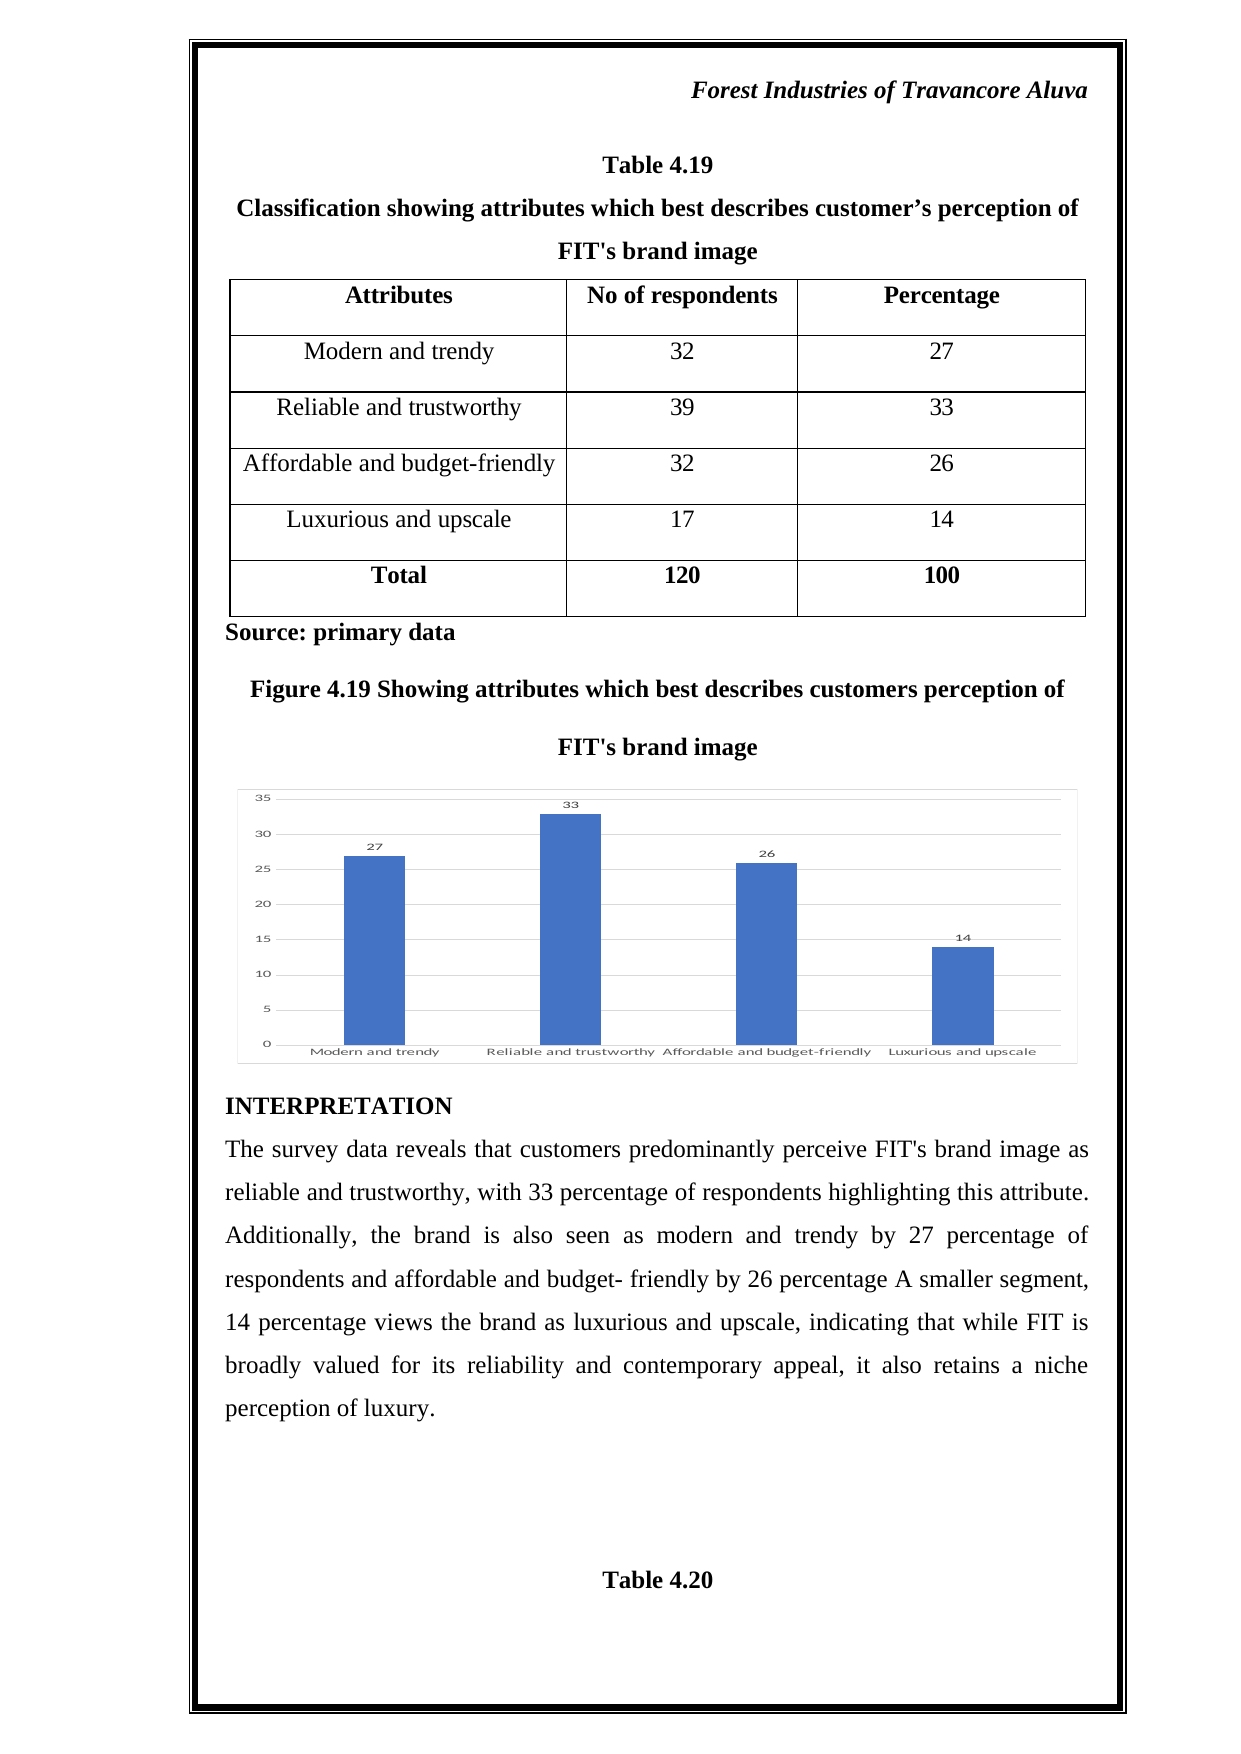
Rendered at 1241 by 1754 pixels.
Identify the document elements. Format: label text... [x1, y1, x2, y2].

table_cell 39 [567, 393, 797, 447]
table_header Attributes [231, 280, 566, 335]
text Source: primary data [225, 617, 1090, 645]
table_cell 100 [798, 561, 1085, 616]
text The survey data reveals that customers predominantly perceive FIT's brand image as reliable and trustworthy, with 33 percentage of respondents highlighting this attribute. Additionally, the brand is also seen as modern and trendy by 27 percentage of respondents and affordable and budget- friendly by 26 percentage A smaller segment, 14 percentage views the brand as luxurious and upscale, indicating that while FIT is broadly valued for its reliability and contemporary appeal, it also retains a niche perception of luxury. [225, 1134, 1090, 1422]
text Figure 4.19 Showing attributes which best describes customers perception of FIT's brand image [225, 674, 1090, 760]
table_cell 27 [798, 336, 1085, 391]
table_cell 14 [798, 505, 1085, 559]
text Table 4.19 [225, 150, 1090, 179]
text Table 4.20 [225, 1566, 1090, 1594]
table_cell 120 [567, 561, 797, 616]
table_cell 32 [567, 336, 797, 391]
table_cell 33 [798, 393, 1085, 447]
table_header No of respondents [567, 280, 797, 335]
table_cell 26 [798, 449, 1085, 503]
table_cell Modern and trendy [231, 336, 566, 391]
table_cell Total [231, 561, 566, 616]
table_cell Luxurious and upscale [231, 505, 566, 559]
table_cell Reliable and trustworthy [231, 393, 566, 447]
table_header Percentage [798, 280, 1085, 335]
table_cell Affordable and budget-friendly [231, 449, 566, 503]
table_cell 32 [567, 449, 797, 503]
table_cell 17 [567, 505, 797, 559]
text Classification showing attributes which best describes customer’s perception of FIT's brand image [225, 193, 1090, 265]
text INTERPRETATION [225, 1091, 1090, 1120]
